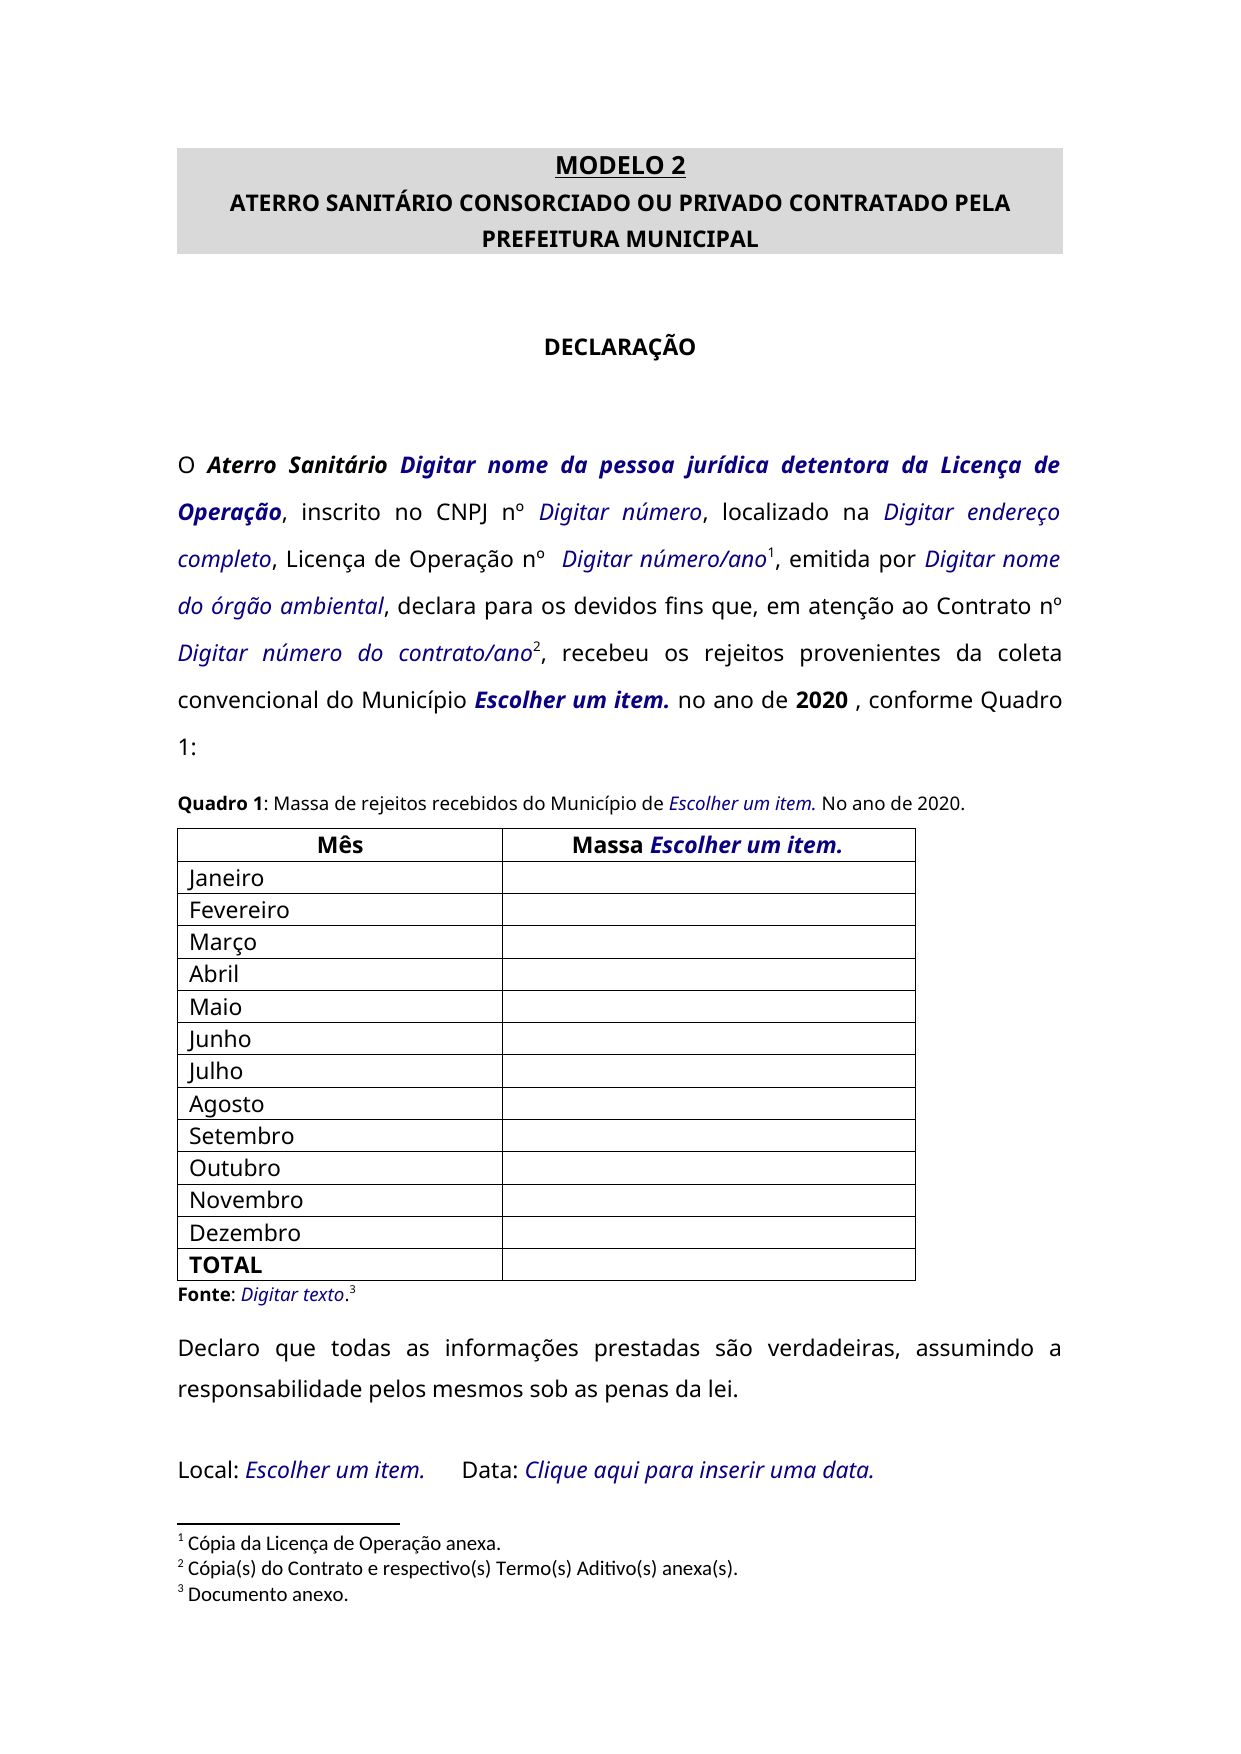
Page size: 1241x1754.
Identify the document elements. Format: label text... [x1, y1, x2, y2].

table_cell [503, 1120, 915, 1151]
table_cell [503, 1152, 915, 1183]
table_cell [503, 991, 915, 1022]
table_cell Dezembro [178, 1217, 502, 1248]
text DECLARAÇÃO [177, 331, 1063, 362]
table_cell Junho [178, 1023, 502, 1054]
text Quadro 1: Massa de rejeitos recebidos do Município de No ano de 2020. [177, 790, 1063, 816]
table_cell [503, 1217, 915, 1248]
table_cell Novembro [178, 1185, 502, 1216]
table_cell TOTAL [178, 1249, 502, 1280]
table_cell [503, 1249, 915, 1280]
table_cell [503, 926, 915, 957]
text O Aterro Sanitário Digitar nome da pessoa jurídica detentora da Licença de Operação, inscrito no CNPJ nº Digitar número, localizado na Digitar endereço completo, Licença de Operação nº Digitar número/ano, emitida por Digitar nome do órgão ambiental, declara para os devidos fins que, em atenção ao Contrato nº Digitar número do contrato/ano, recebeu os rejeitos provenientes da coleta convencional do Município no ano de 2020 , conforme Quadro 1: [177, 449, 1063, 762]
table_header Massa [503, 829, 915, 861]
table_cell Julho [178, 1055, 502, 1087]
table_header Mês [178, 829, 502, 861]
table_cell [503, 894, 915, 925]
table_cell [503, 862, 915, 893]
table_cell Maio [178, 991, 502, 1022]
table_cell Fevereiro [178, 894, 502, 925]
table_cell [503, 959, 915, 990]
table_cell [503, 1185, 915, 1216]
subtitle Local: Data: [177, 1454, 1063, 1485]
table_cell [503, 1055, 915, 1087]
text MODELO 2 [177, 148, 1063, 182]
table_cell Setembro [178, 1120, 502, 1151]
table_cell Janeiro [178, 862, 502, 893]
table_cell Agosto [178, 1088, 502, 1119]
table_cell [503, 1023, 915, 1054]
table_cell Março [178, 926, 502, 957]
text Declaro que todas as informações prestadas são verdadeiras, assumindo a responsabilidade pelos mesmos sob as penas da lei. [177, 1332, 1063, 1404]
table_cell Outubro [178, 1152, 502, 1183]
text Fonte: Digitar texto. [177, 1281, 1063, 1307]
text ATERRO SANITÁRIO CONSORCIADO OU PRIVADO CONTRATADO PELA PREFEITURA MUNICIPAL [177, 187, 1063, 254]
table_cell Abril [178, 959, 502, 990]
table_cell [503, 1088, 915, 1119]
